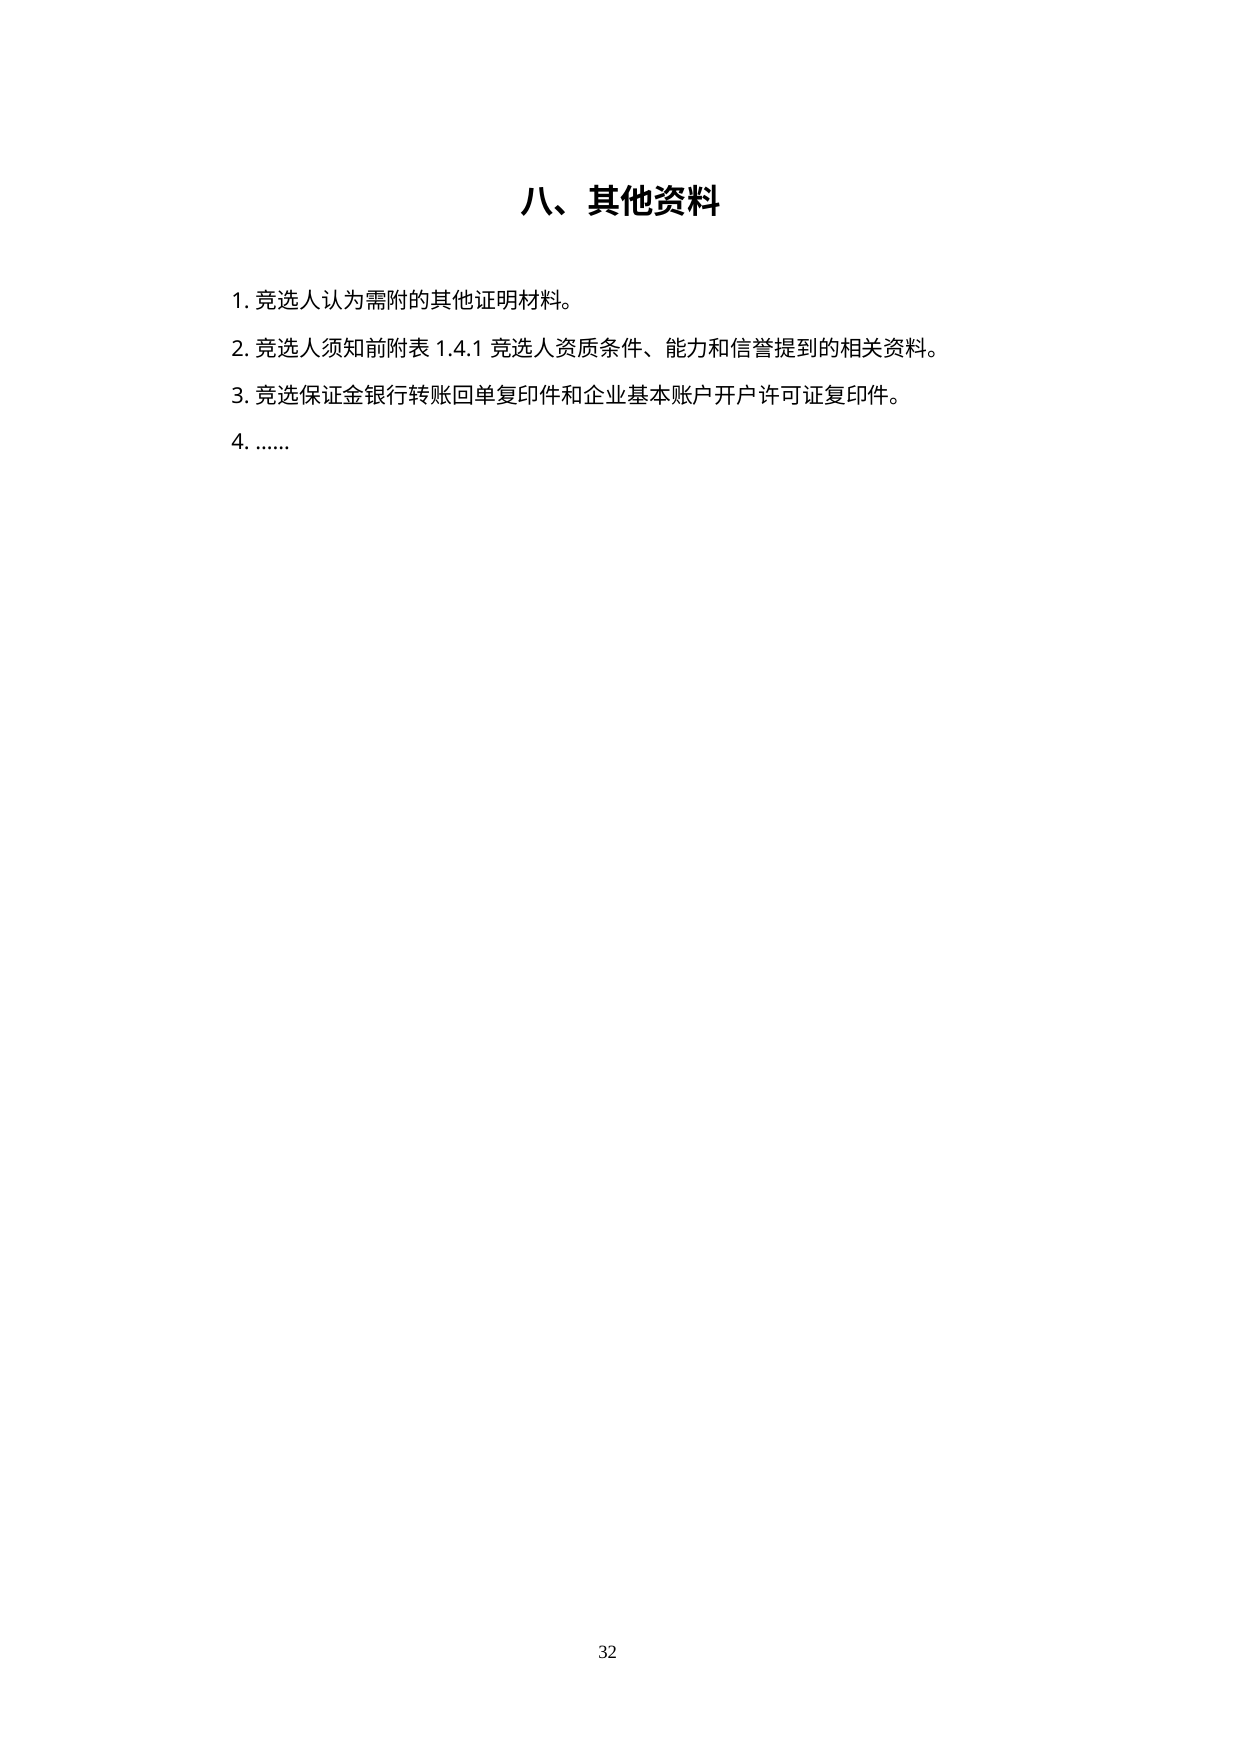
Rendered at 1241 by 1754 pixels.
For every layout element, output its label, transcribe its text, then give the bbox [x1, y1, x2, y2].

subtitle 八、其他资料 [187, 175, 1053, 223]
text 4. …… [187, 426, 1053, 456]
text 1. 竞选人认为需附的其他证明材料。 [187, 283, 1053, 315]
text 2. 竞选人须知前附表1.4.1 竞选人资质条件、能力和信誉提到的相关资料。 [187, 331, 1053, 363]
text 3. 竞选保证金银行转账回单复印件和企业基本账户开户许可证复印件。 [187, 378, 1053, 410]
